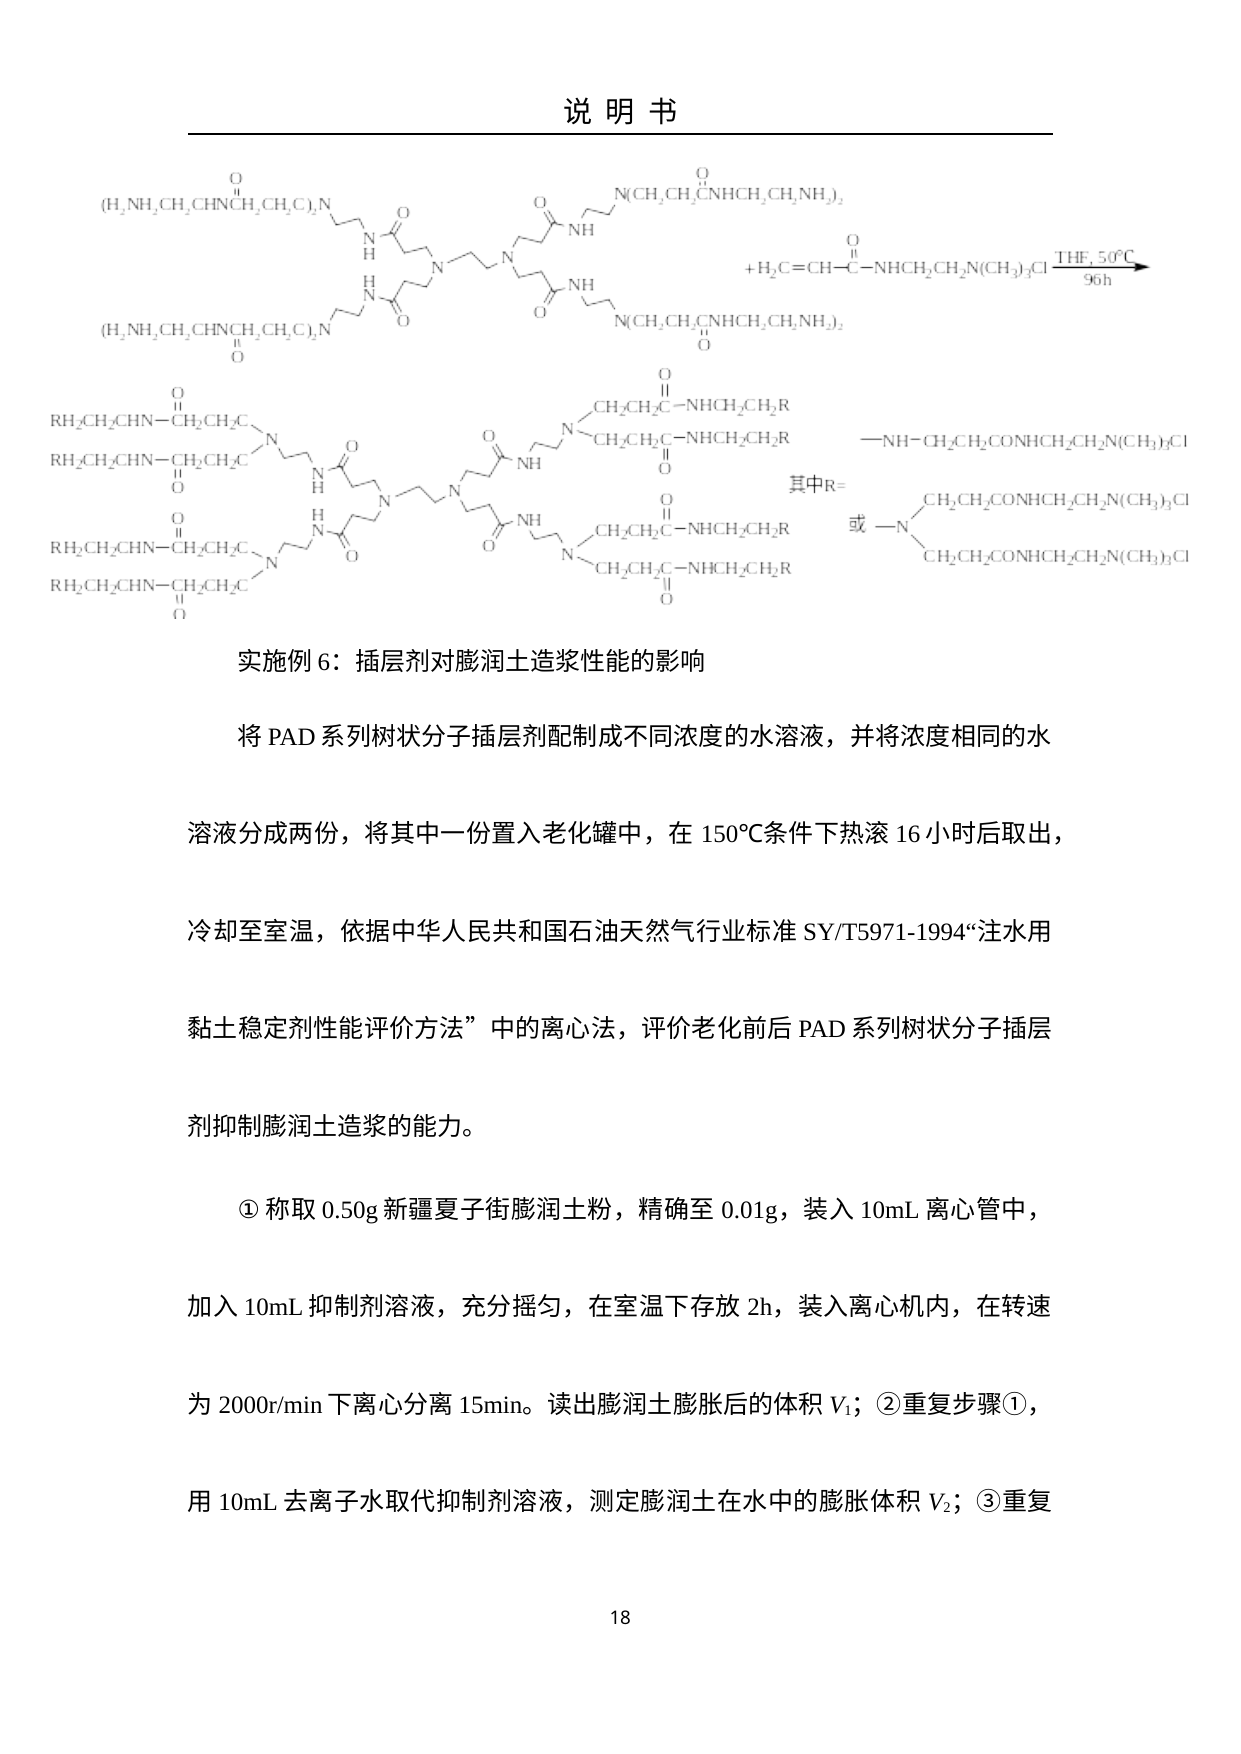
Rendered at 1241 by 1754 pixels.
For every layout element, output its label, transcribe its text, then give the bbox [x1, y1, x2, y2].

text 将PAD系列树状分子插层剂配制成不同浓度的水溶液，并将浓度相同的水溶液分成两份，将其中一份置入老化罐中，在150℃条件下热滚16小时后取出，冷却至室温，依据中华人民共和国石油天然气行业标准SY/T5971-1994“注水用黏土稳定剂性能评价方法”中的离心法，评价老化前后PAD系列树状分子插层剂抑制膨润土造浆的能力。 [187, 702, 1053, 1157]
text 实施例6：插层剂对膨润土造浆性能的影响 [187, 627, 1053, 692]
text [187, 1175, 1053, 1532]
